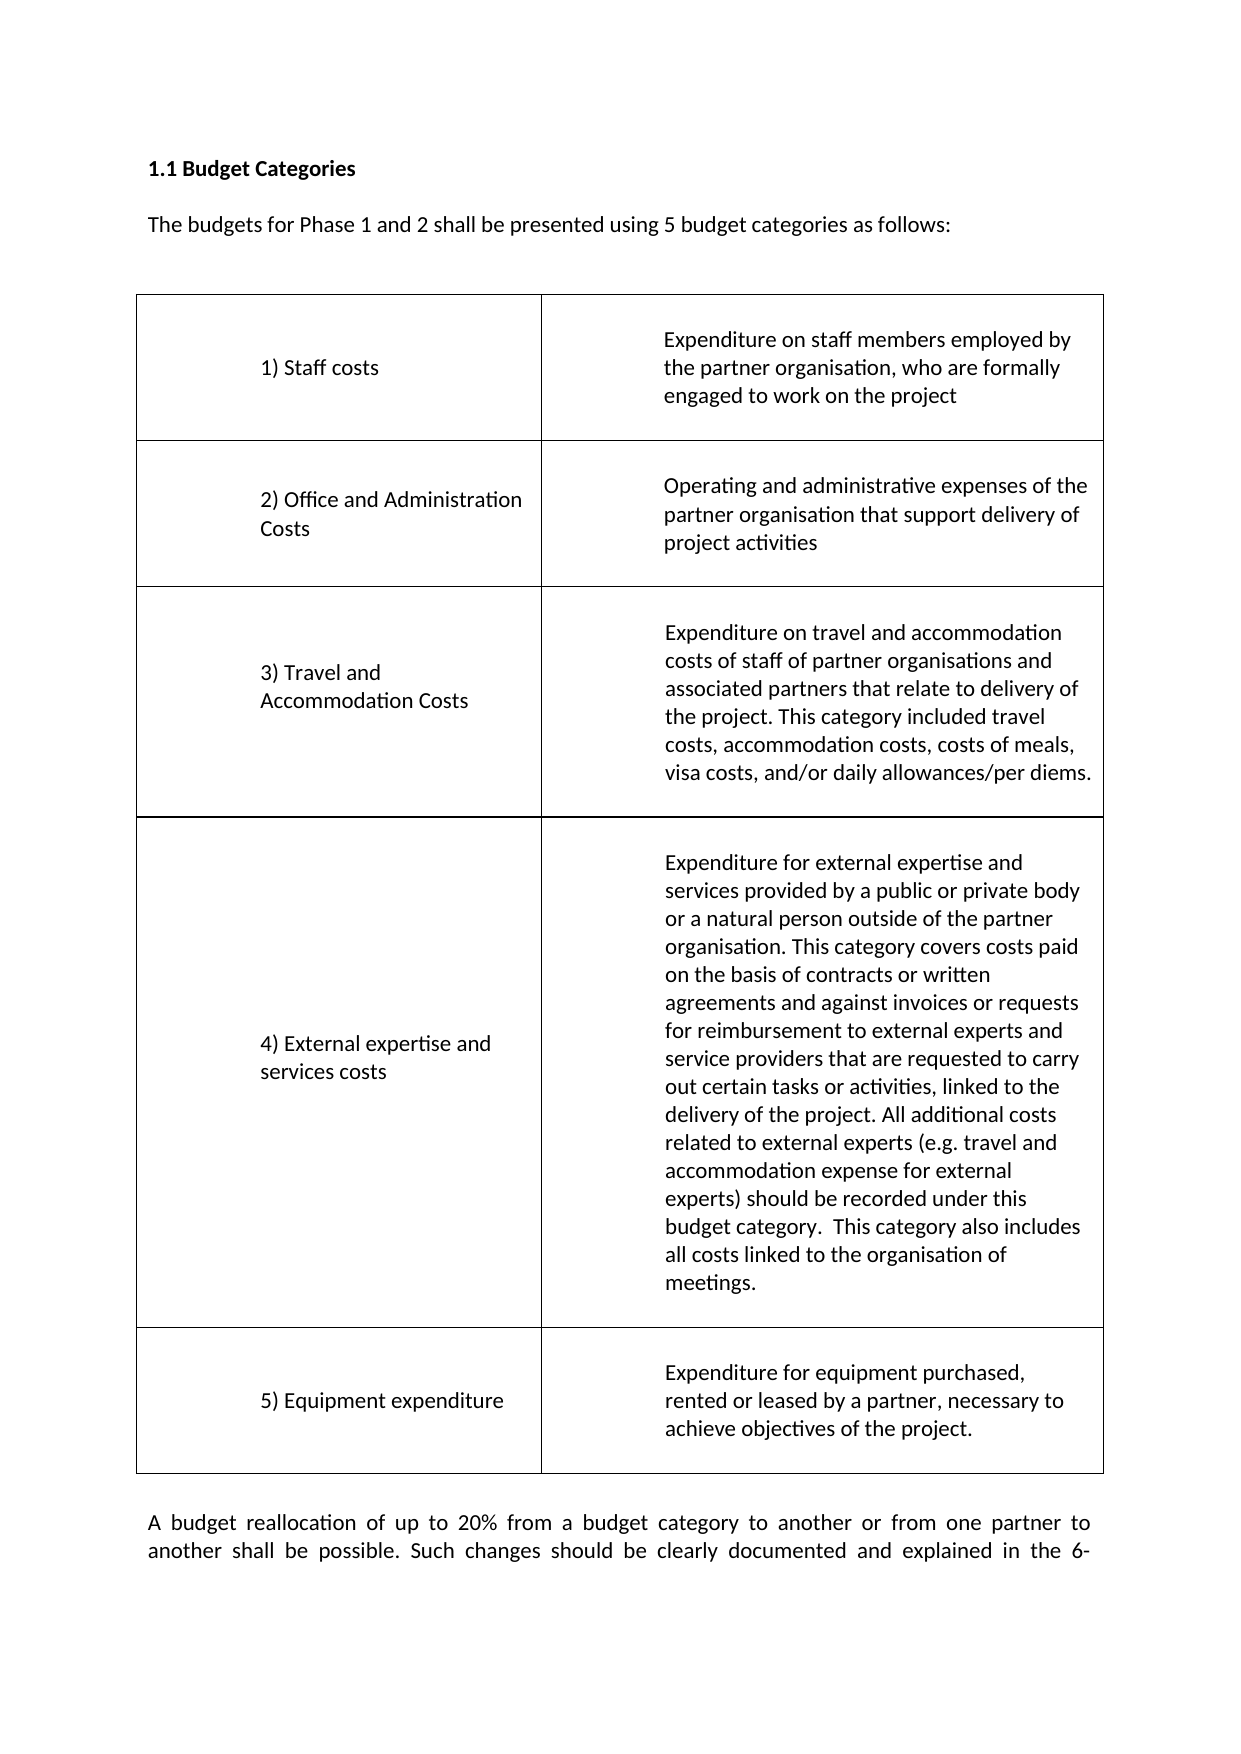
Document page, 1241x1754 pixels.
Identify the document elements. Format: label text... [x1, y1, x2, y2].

table_header Expenditure on staff members employed by the partner organisation, who are formally engaged to work on the project [542, 295, 1103, 440]
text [148, 1508, 1093, 1564]
table_cell 2) Office and Administration Costs [137, 441, 541, 586]
table_header 1) Staff costs [137, 295, 541, 440]
text The budgets for Phase 1 and 2 shall be presented using 5 budget categories as follows: [148, 210, 1093, 238]
table_cell Operating and administrative expenses of the partner organisation that support delivery of project activities [542, 441, 1103, 586]
table_cell 5) Equipment expenditure [137, 1328, 541, 1473]
text 1.1 Budget Categories [148, 154, 1093, 182]
table_cell Expenditure on travel and accommodation costs of staff of partner organisations and associated partners that relate to delivery of the project. This category included travel costs, accommodation costs, costs of meals, visa costs, and/or daily allowances/per diems. [542, 587, 1103, 816]
table_cell 4) External expertise and services costs [137, 818, 541, 1327]
table_cell Expenditure for external expertise and services provided by a public or private body or a natural person outside of the partner organisation. This category covers costs paid on the basis of contracts or written agreements and against invoices or requests for reimbursement to external experts and service providers that are requested to carry out certain tasks or activities, linked to the delivery of the project. All additional costs related to external experts (e.g. travel and accommodation expense for external experts) should be recorded under this budget category. This category also includes all costs linked to the organisation of meetings. [542, 818, 1103, 1327]
table_cell Expenditure for equipment purchased, rented or leased by a partner, necessary to achieve objectives of the project. [542, 1328, 1103, 1473]
table_cell 3) Travel and Accommodation Costs [137, 587, 541, 816]
